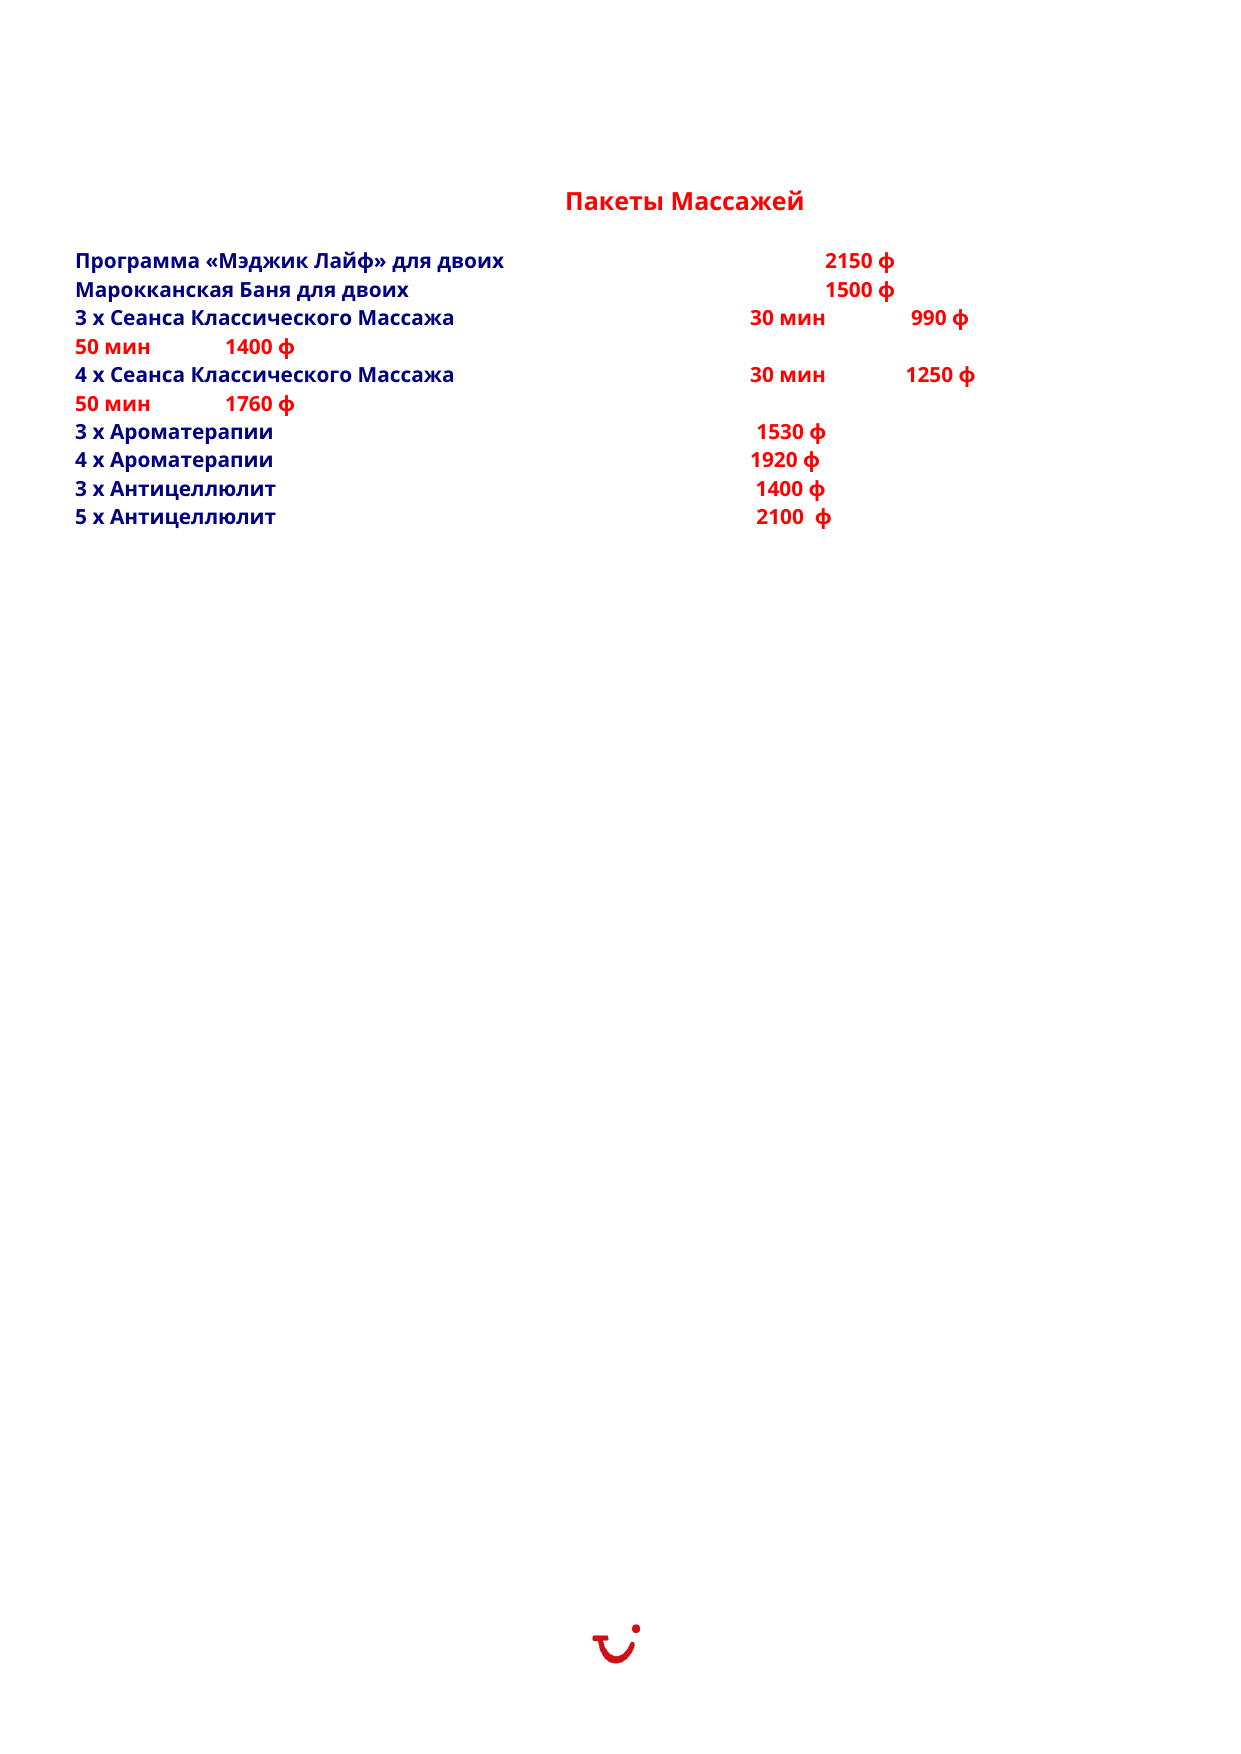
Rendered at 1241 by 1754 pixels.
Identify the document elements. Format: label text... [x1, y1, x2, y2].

subtitle Пакеты Массажей [150, 184, 1219, 218]
picture [590, 1622, 642, 1673]
subtitle Программа «Мэджик Лайф» для двоих 2150 ф [75, 247, 1219, 275]
text Марокканская Баня для двоих 1500 ф [75, 275, 1219, 303]
subtitle 3 x Сеанса Классического Массажа 30 мин 990 ф [75, 303, 1219, 332]
subtitle 50 мин 1400 ф [75, 332, 1219, 360]
subtitle 4 x Сеанса Классического Массажа 30 мин 1250 ф [75, 360, 1219, 389]
subtitle 50 мин 1760 ф [75, 389, 1219, 417]
text 3 x Антицеллюлит 1400 ф [75, 474, 1219, 502]
subtitle 3 x Ароматерапии 1530 ф [75, 417, 1219, 446]
text 5 x Антицеллюлит 2100 ф [75, 502, 1219, 531]
text 4 x Ароматерапии 1920 ф [75, 446, 1219, 474]
